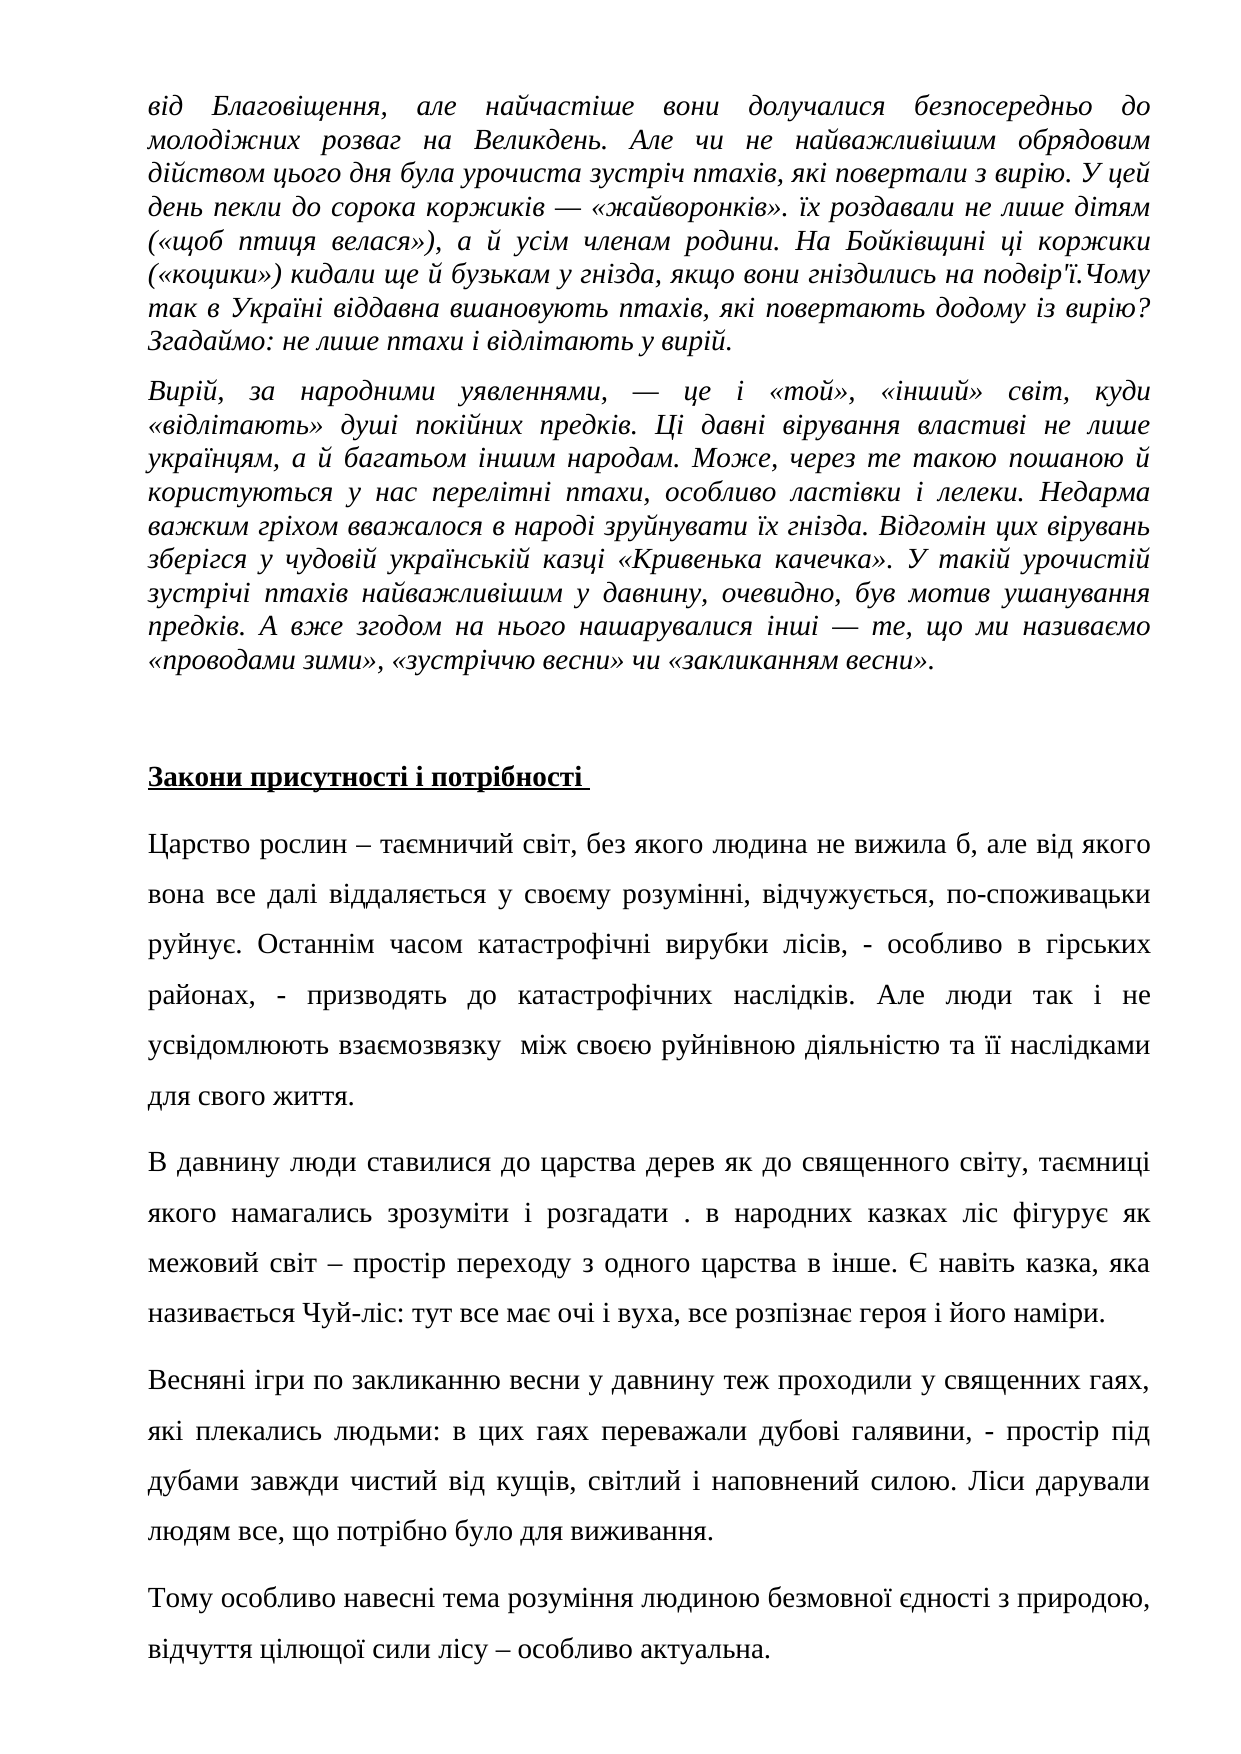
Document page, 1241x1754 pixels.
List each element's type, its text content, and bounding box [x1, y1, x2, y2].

text Вирій, за народними уявленнями, — це і «той», «інший» світ, куди «відлітають» душі покійних предків. Ці давні вірування властиві не лише українцям, а й багатьом іншим народам. Може, через те такою пошаною й користуються у нас перелітні птахи, особливо ластівки і лелеки. Недарма важким гріхом вважалося в народі зруйнувати їх гнізда. Відгомін цих вірувань зберігся у чудовій українській казці «Кривенька качечка». У такій урочистій зустрічі птахів найважливішим у давнину, очевидно, був мотив ушанування предків. А вже згодом на нього нашарувалися інші — те, що ми називаємо «проводами зими», «зустріччю весни» чи «закликанням весни». [148, 373, 1152, 675]
text Царство рослин – таємничий світ, без якого людина не вижила б, але від якого вона все далі віддаляється у своєму розумінні, відчужується, по-споживацьки руйнує. Останнім часом катастрофічні вирубки лісів, - особливо в гірських районах, - призводять до катастрофічних наслідків. Але люди так і не усвідомлюють взаємозвязку між своєю руйнівною діяльністю та її наслідками для свого життя. [148, 826, 1152, 1111]
text В давнину люди ставилися до царства дерев як до священного світу, таємниці якого намагались зрозуміти і розгадати . в народних казках ліс фігурує як межовий світ – простір переходу з одного царства в інше. Є навіть казка, яка називається Чуй-ліс: тут все має очі і вуха, все розпізнає героя і його наміри. [148, 1144, 1152, 1329]
text Тому особливо навесні тема розуміння людиною безмовної єдності з природою, відчуття цілющої сили лісу – особливо актуальна. [148, 1580, 1152, 1664]
text Весняні ігри по закликанню весни у давнину теж проходили у священних гаях, які плекались людьми: в цих гаях переважали дубові галявини, - простір під дубами завжди чистий від кущів, світлий і наповнений силою. Ліси дарували людям все, що потрібно було для виживання. [148, 1362, 1152, 1547]
text Закони присутності і потрібності [148, 759, 1152, 793]
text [148, 88, 1152, 357]
